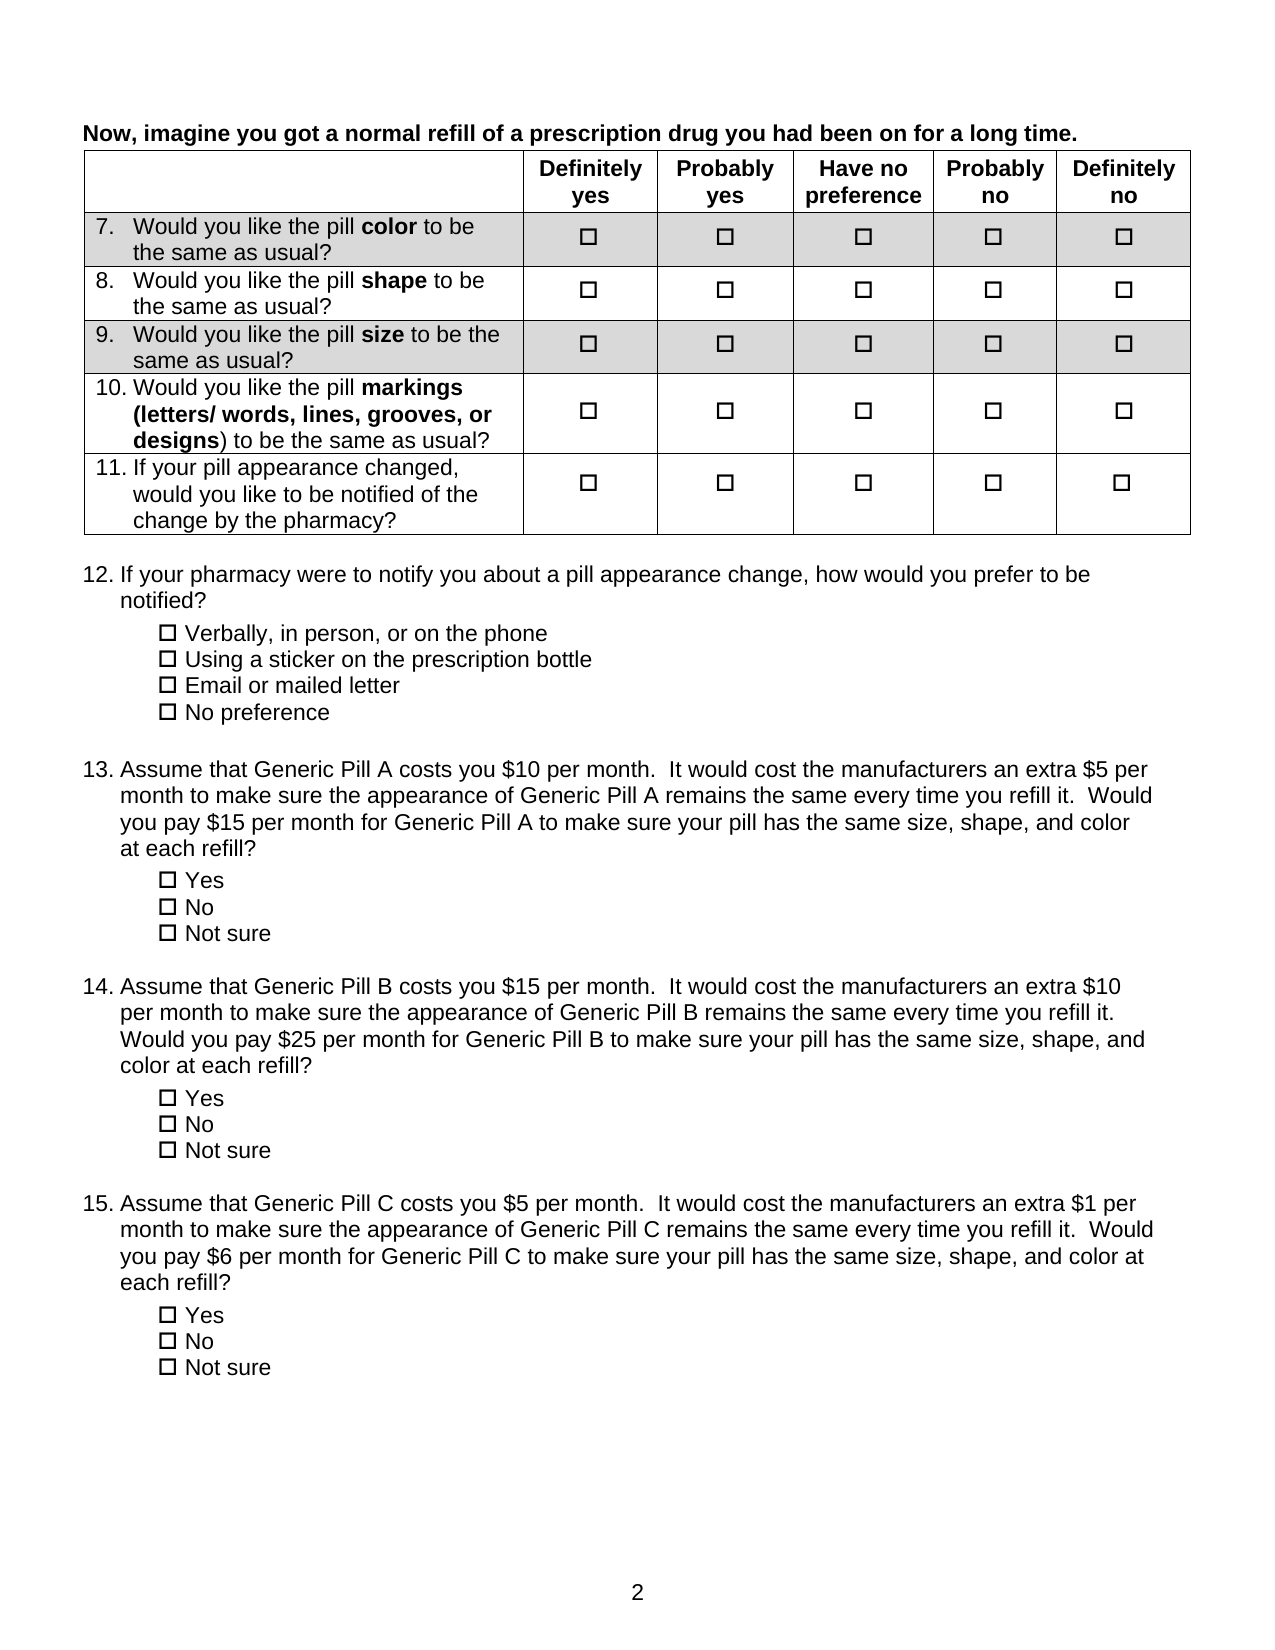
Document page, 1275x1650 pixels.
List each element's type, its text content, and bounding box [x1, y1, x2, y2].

table_cell Would you like the pill shape to be the same as usual? [85, 267, 523, 319]
list Yes [157, 1084, 1155, 1111]
table_cell [1057, 374, 1190, 453]
table_cell [934, 374, 1056, 453]
list Yes [157, 1302, 1155, 1328]
table_cell If your pill appearance changed, would you like to be notified of the change by the pharmacy? [85, 454, 523, 533]
list No preference [157, 699, 1155, 725]
table_cell [934, 267, 1056, 319]
table_cell [1057, 321, 1190, 373]
table_cell [794, 321, 933, 373]
table_cell [794, 213, 933, 266]
table_header Definitely yes [524, 151, 657, 212]
text Now, imagine you got a normal refill of a prescription drug you had been on for a long time. [82, 120, 1151, 146]
list Using a sticker on the prescription bottle [157, 646, 1155, 672]
table_cell [1057, 213, 1190, 266]
table_cell [934, 213, 1056, 266]
table_cell [524, 267, 657, 319]
table_cell [524, 321, 657, 373]
list If your pharmacy were to notify you about a pill appearance change, how would you prefer to be notified? [82, 561, 1155, 613]
table_header Probably yes [658, 151, 793, 212]
table_cell [658, 267, 793, 319]
table_cell [658, 321, 793, 373]
table_cell [524, 213, 657, 266]
table_header Definitely no [1057, 151, 1190, 212]
list Yes [157, 867, 1155, 894]
table_cell [794, 267, 933, 319]
list Not sure [157, 1354, 1155, 1381]
table_cell [658, 213, 793, 266]
table_cell Would you like the pill color to be the same as usual? [85, 213, 523, 266]
table_cell [658, 454, 793, 533]
table_cell [934, 321, 1056, 373]
table_cell [524, 374, 657, 453]
table_header Have no preference [794, 151, 933, 212]
list Not sure [157, 1137, 1155, 1163]
list Assume that Generic Pill B costs you $15 per month. It would cost the manufacturers an extra $10 per month to make sure the appearance of Generic Pill B remains the same every time you refill it. Would you pay $25 per month for Generic Pill B to make sure your pill has the same size, shape, and color at each refill? [82, 973, 1155, 1078]
table_header [85, 151, 523, 212]
table_cell Would you like the pill markings (letters/ words, lines, grooves, or designs) to be the same as usual? [85, 374, 523, 453]
table_cell Would you like the pill size to be the same as usual? [85, 321, 523, 373]
table_cell [794, 454, 933, 533]
table_header Probably no [934, 151, 1056, 212]
list Not sure [157, 920, 1155, 946]
table_cell [1057, 267, 1190, 319]
table_cell [794, 374, 933, 453]
list Assume that Generic Pill A costs you $10 per month. It would cost the manufacturers an extra $5 per month to make sure the appearance of Generic Pill A remains the same every time you refill it. Would you pay $15 per month for Generic Pill A to make sure your pill has the same size, shape, and color at each refill? [82, 756, 1155, 861]
list No [157, 1111, 1155, 1137]
table_cell [1057, 454, 1190, 533]
table_cell [934, 454, 1056, 533]
table_cell [658, 374, 793, 453]
list Verbally, in person, or on the phone [157, 620, 1155, 646]
list No [157, 894, 1155, 920]
table_cell [524, 454, 657, 533]
list Email or mailed letter [157, 672, 1155, 699]
list Assume that Generic Pill C costs you $5 per month. It would cost the manufacturers an extra $1 per month to make sure the appearance of Generic Pill C remains the same every time you refill it. Would you pay $6 per month for Generic Pill C to make sure your pill has the same size, shape, and color at each refill? [82, 1190, 1155, 1295]
list No [157, 1328, 1155, 1354]
